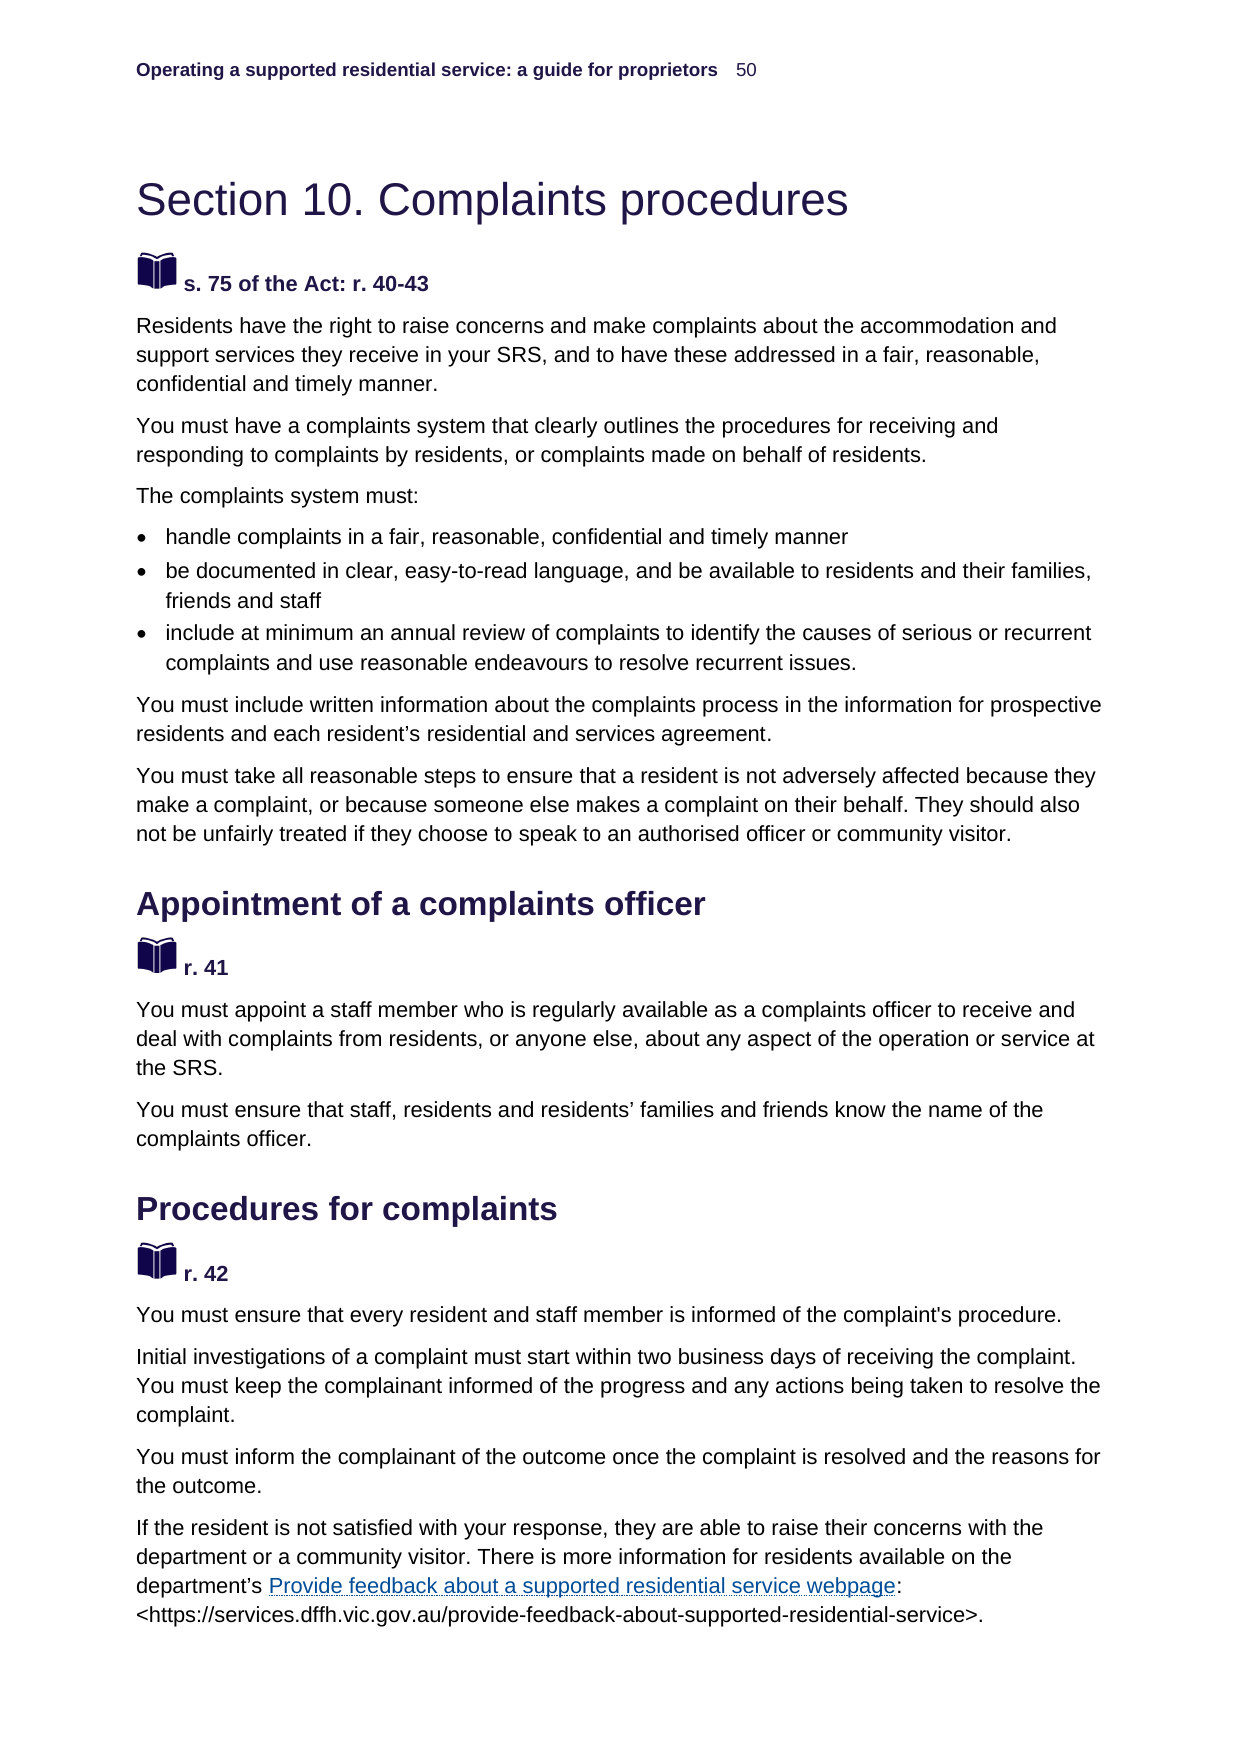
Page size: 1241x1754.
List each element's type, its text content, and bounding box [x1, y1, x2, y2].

text You must include written information about the complaints process in the information for prospective residents and each resident’s residential and services agreement. [136, 688, 1104, 746]
text You must inform the complainant of the outcome once the complaint is resolved and the reasons for the outcome. [136, 1440, 1104, 1498]
text be documented in clear, easy-to-read language, and be available to residents and their families, friends and staff [136, 554, 1104, 613]
subtitle Procedures for complaints [136, 1189, 1104, 1227]
text s. 75 of the Act: r. 40-43 [136, 250, 1104, 296]
text r. 42 [136, 1240, 1104, 1286]
text You must ensure that staff, residents and residents’ families and friends know the name of the complaints officer. [136, 1093, 1104, 1151]
text The complaints system must: [136, 479, 1104, 508]
text You must have a complaints system that clearly outlines the procedures for receiving and responding to complaints by residents, or complaints made on behalf of residents. [136, 408, 1104, 467]
picture [135, 934, 178, 976]
subtitle Section 10. Complaints procedures [136, 172, 1104, 225]
text handle complaints in a fair, reasonable, confidential and timely manner [136, 521, 1104, 550]
text include at minimum an annual review of complaints to identify the causes of serious or recurrent complaints and use reasonable endeavours to resolve recurrent issues. [136, 617, 1104, 675]
text Residents have the right to raise concerns and make complaints about the accommodation and support services they receive in your SRS, and to have these addressed in a fair, reasonable, confidential and timely manner. [136, 308, 1104, 396]
text You must ensure that every resident and staff member is informed of the complaint's procedure. [136, 1298, 1104, 1327]
text Initial investigations of a complaint must start within two business days of receiving the complaint. You must keep the complainant informed of the progress and any actions being taken to resolve the complaint. [136, 1340, 1104, 1427]
picture [135, 250, 178, 292]
subtitle Appointment of a complaints officer [136, 883, 1104, 922]
text You must take all reasonable steps to ensure that a resident is not adversely affected because they make a complaint, or because someone else makes a complaint on their behalf. They should also not be unfairly treated if they choose to speak to an authorised officer or community visitor. [136, 758, 1104, 846]
text r. 41 [136, 934, 1104, 981]
text You must appoint a staff member who is regularly available as a complaints officer to receive and deal with complaints from residents, or anyone else, about any aspect of the operation or service at the SRS. [136, 993, 1104, 1081]
picture [135, 1239, 178, 1282]
text If the resident is not satisfied with your response, they are able to raise their concerns with the department or a community visitor. There is more information for residents available on the department’s Provide feedback about a supported residential service webpage: <https://services.dffh.vic.gov.au/provide-feedback-about-supported-residential-service>. [136, 1511, 1104, 1627]
